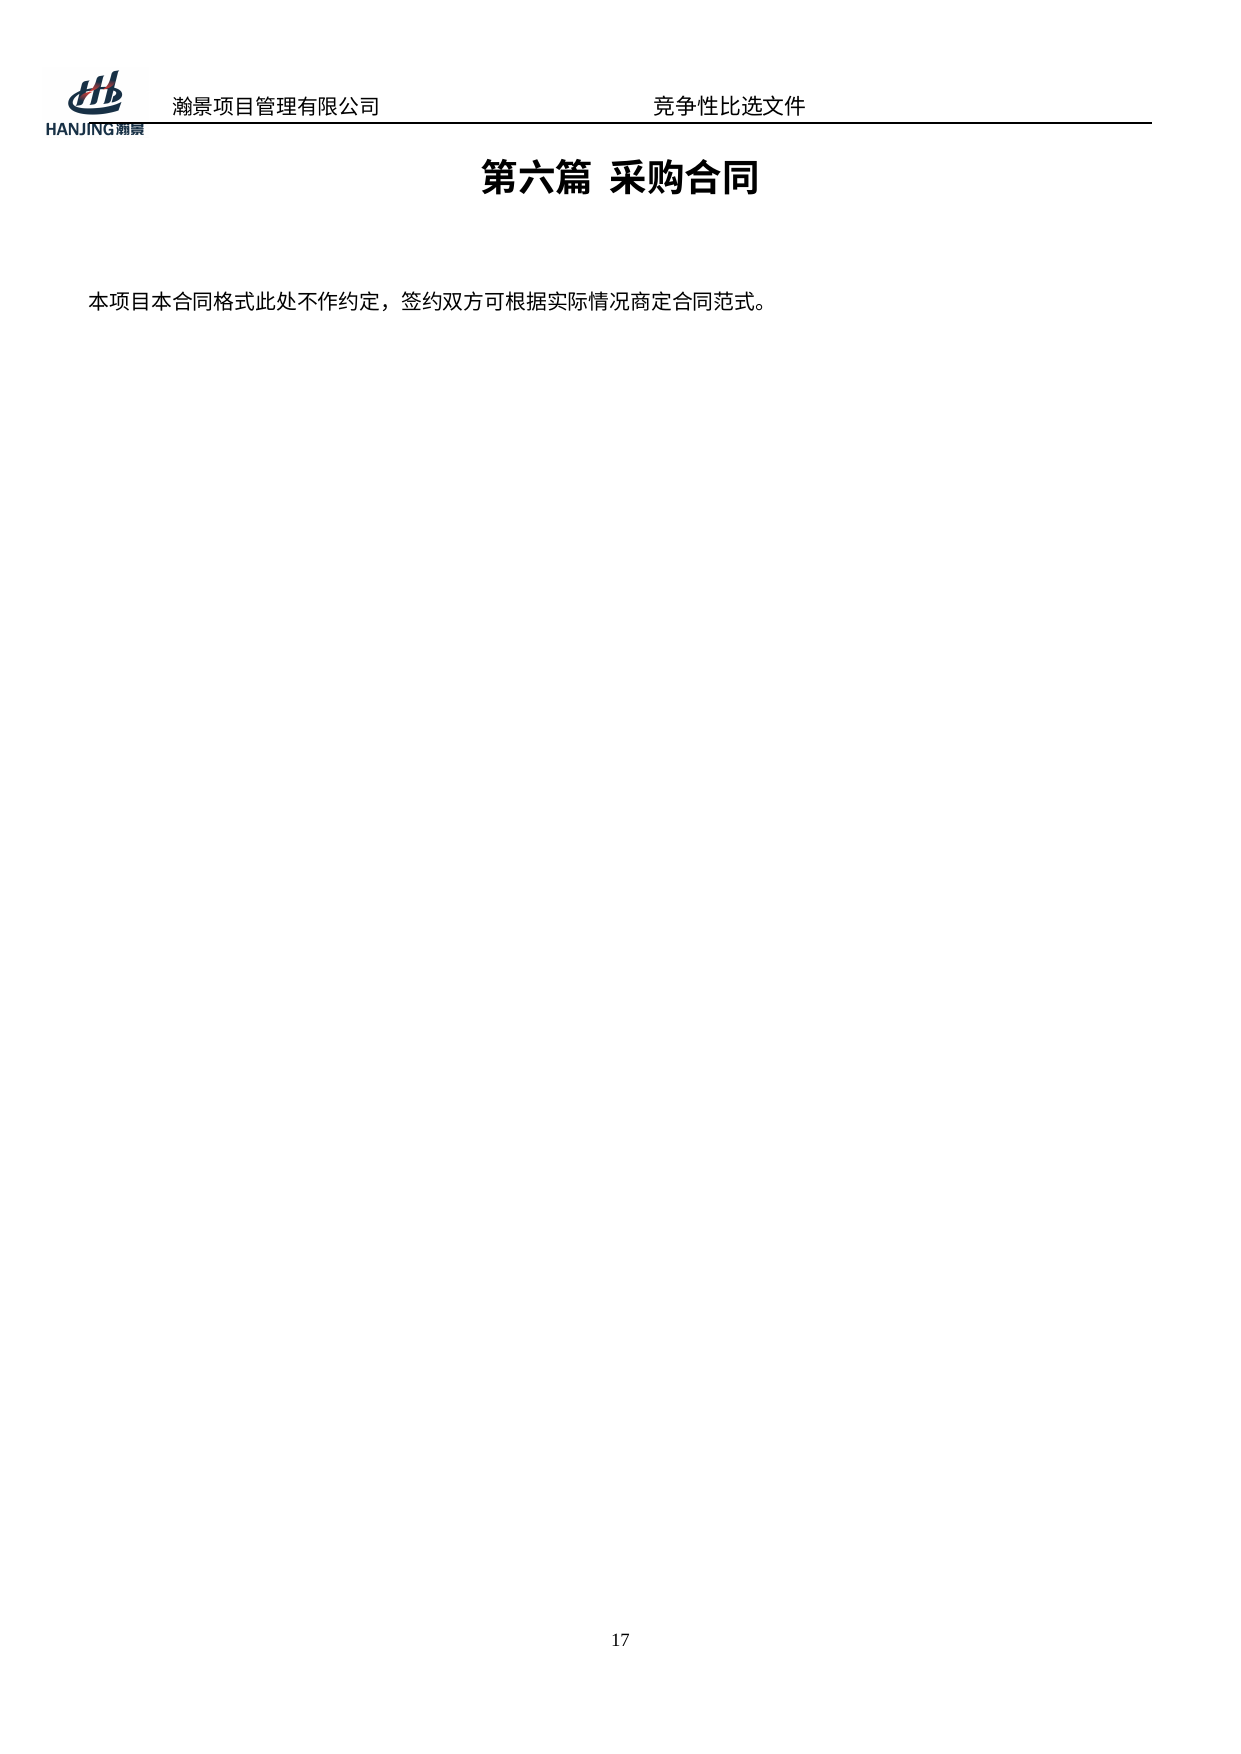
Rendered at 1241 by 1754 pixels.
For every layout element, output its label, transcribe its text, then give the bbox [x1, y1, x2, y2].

text 本项目本合同格式此处不作约定，签约双方可根据实际情况商定合同范式。 [88, 285, 1152, 315]
picture [41, 67, 150, 138]
subtitle 第六篇 采购合同 [88, 151, 1152, 201]
